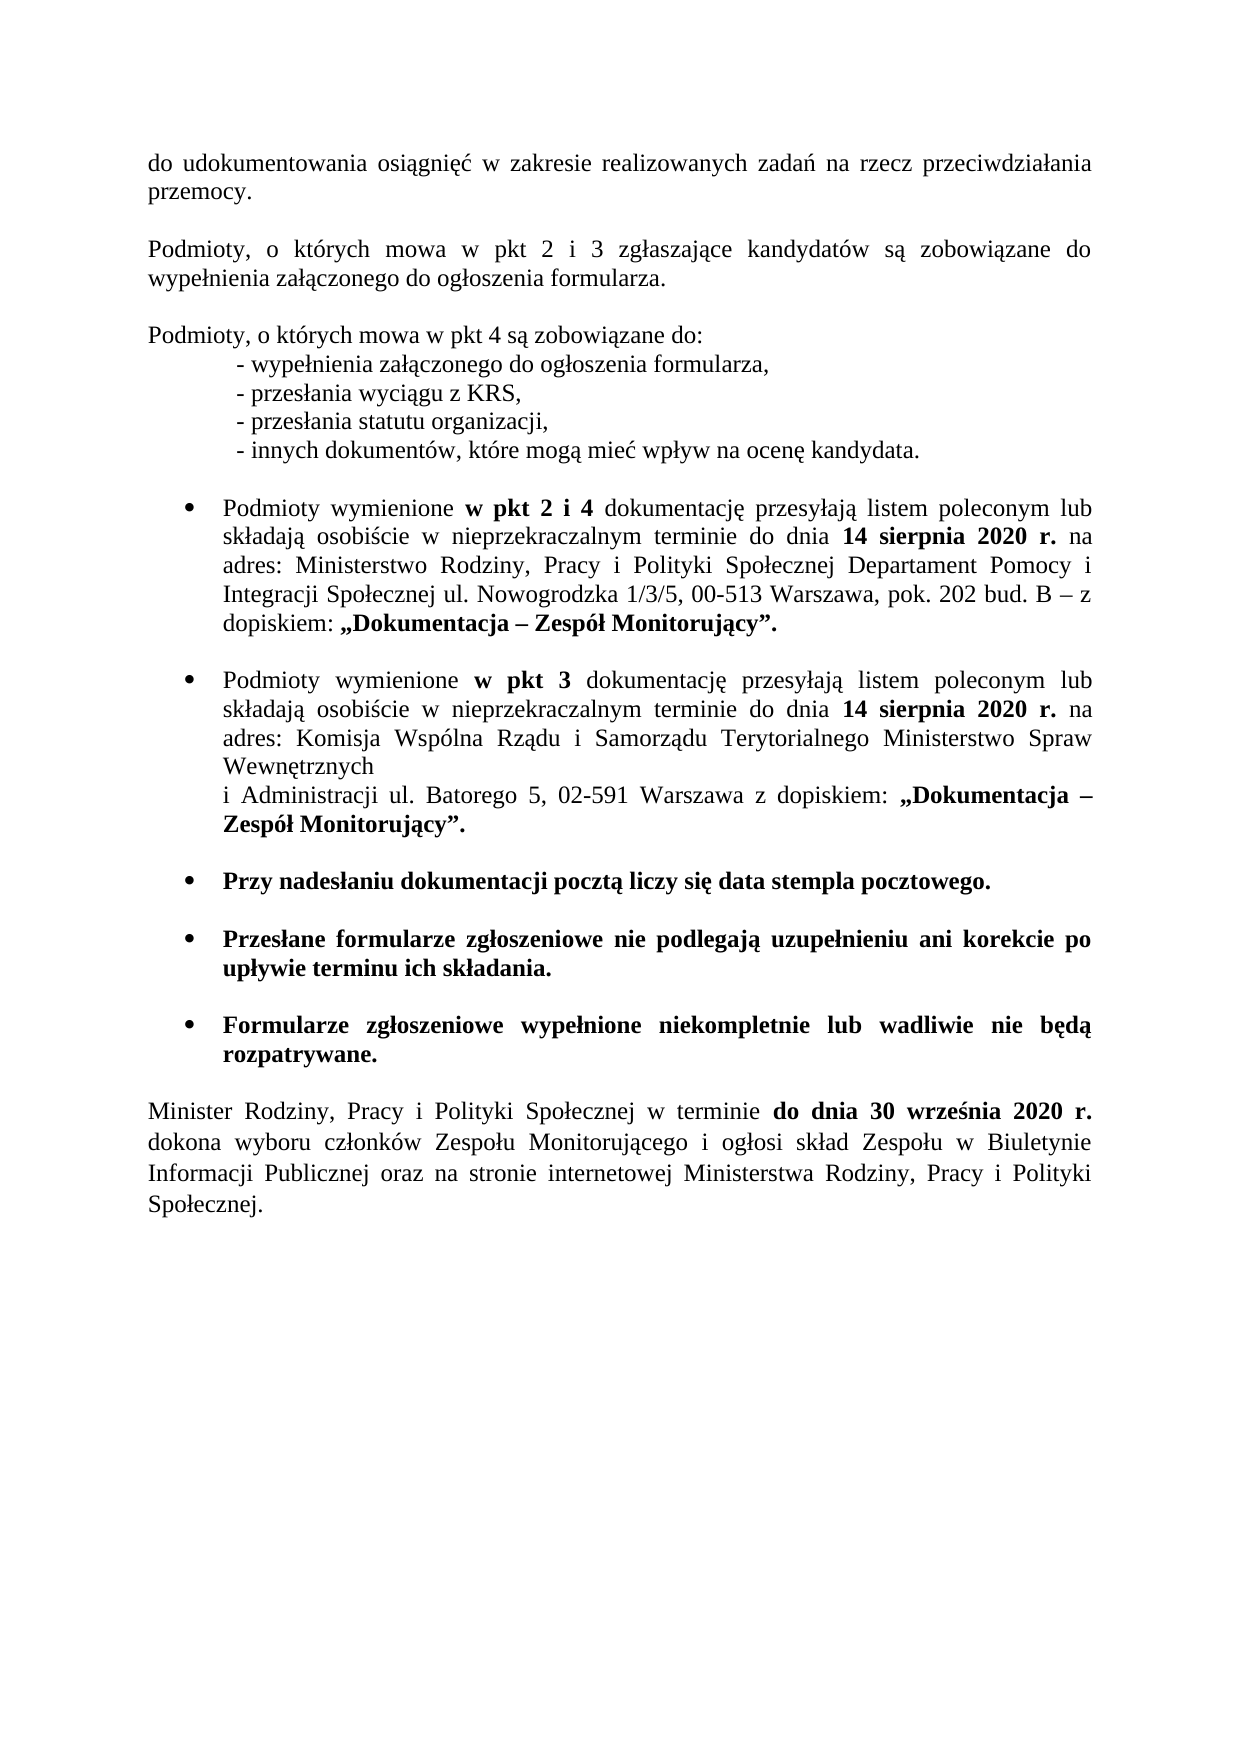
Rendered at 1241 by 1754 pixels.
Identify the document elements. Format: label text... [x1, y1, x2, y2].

text Minister Rodziny, Pracy i Polityki Społecznej w terminie do dnia 30 września 2020 r. dokona wyboru członków Zespołu Monitorującego i ogłosi skład Zespołu w Biuletynie Informacji Publicznej oraz na stronie internetowej Ministerstwa Rodziny, Pracy i Polityki Społecznej. [148, 1096, 1093, 1218]
text - wypełnienia załączonego do ogłoszenia formularza, [236, 349, 1093, 378]
list Przesłane formularze zgłoszeniowe nie podlegają uzupełnieniu ani korekcie po upływie terminu ich składania. [185, 924, 1093, 981]
list Formularze zgłoszeniowe wypełnione niekompletnie lub wadliwie nie będą rozpatrywane. [185, 1010, 1093, 1068]
text - przesłania wyciągu z KRS, [236, 378, 1093, 406]
text Podmioty, o których mowa w pkt 2 i 3 zgłaszające kandydatów są zobowiązane do wypełnienia załączonego do ogłoszenia formularza. [148, 234, 1093, 291]
list Podmioty wymienione w pkt 2 i 4 dokumentację przesyłają listem poleconym lub składają osobiście w nieprzekraczalnym terminie do dnia 14 sierpnia 2020 r. na adres: Ministerstwo Rodziny, Pracy i Polityki Społecznej Departament Pomocy i Integracji Społecznej ul. Nowogrodzka 1/3/5, 00-513 Warszawa, pok. 202 bud. B – z dopiskiem: „Dokumentacja – Zespół Monitorujący”. [185, 493, 1093, 636]
text Podmioty, o których mowa w pkt 4 są zobowiązane do: [148, 320, 1093, 349]
list Podmioty wymienione w pkt 3 dokumentację przesyłają listem poleconym lub składają osobiście w nieprzekraczalnym terminie do dnia 14 sierpnia 2020 r. na adres: Komisja Wspólna Rządu i Samorządu Terytorialnego Ministerstwo Spraw Wewnętrznych i Administracji ul. Batorego 5, 02-591 Warszawa z dopiskiem: „Dokumentacja – Zespół Monitorujący”. [185, 665, 1093, 838]
text - innych dokumentów, które mogą mieć wpływ na ocenę kandydata. [236, 435, 1093, 464]
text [148, 148, 1093, 205]
text - przesłania statutu organizacji, [236, 406, 1093, 435]
list Przy nadesłaniu dokumentacji pocztą liczy się data stempla pocztowego. [185, 866, 1093, 895]
